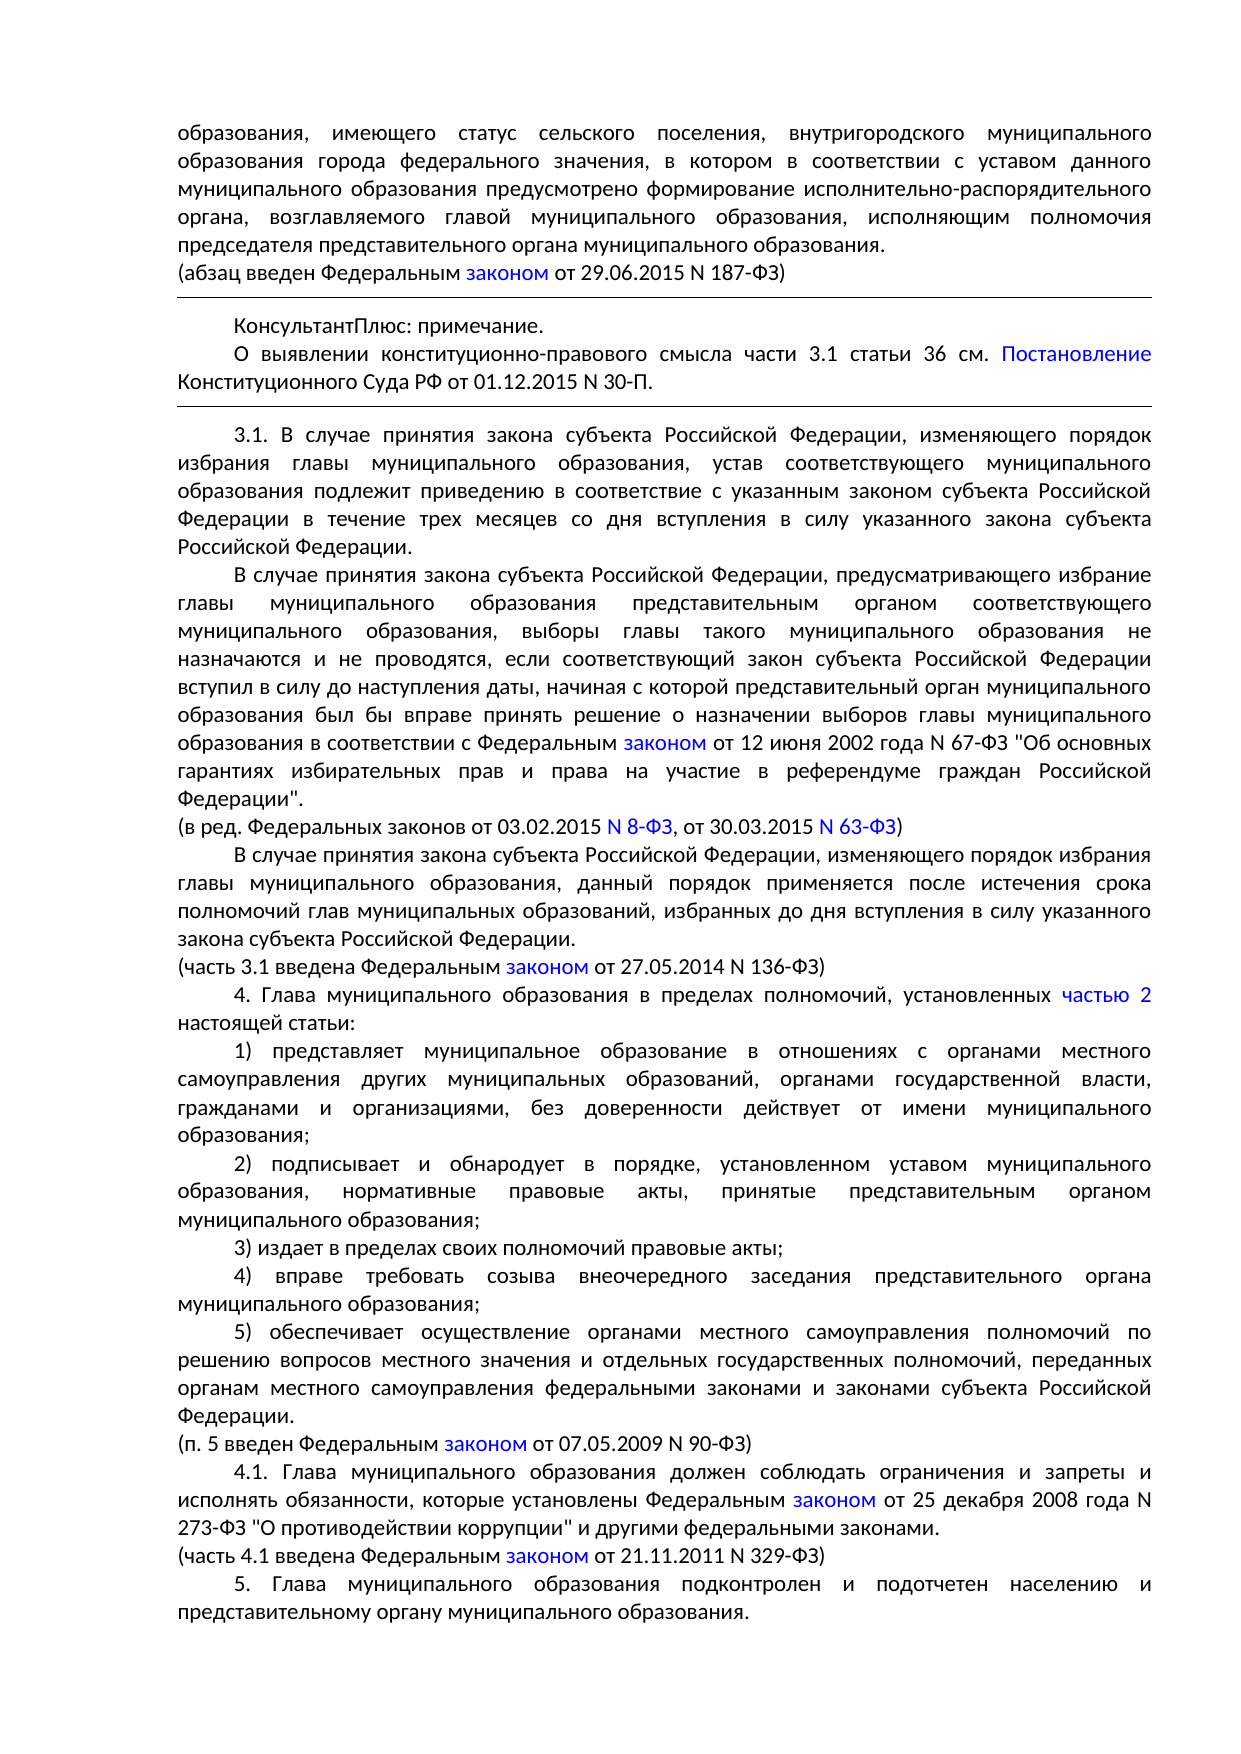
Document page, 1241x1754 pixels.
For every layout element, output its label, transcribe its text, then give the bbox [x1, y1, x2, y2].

text В случае принятия закона субъекта Российской Федерации, предусматривающего избрание главы муниципального образования представительным органом соответствующего муниципального образования, выборы главы такого муниципального образования не назначаются и не проводятся, если соответствующий закон субъекта Российской Федерации вступил в силу до наступления даты, начиная с которой представительный орган муниципального образования был бы вправе принять решение о назначении выборов главы муниципального образования в соответствии с Федеральным законом от 12 июня 2002 года N 67-ФЗ "Об основных гарантиях избирательных прав и права на участие в референдуме граждан Российской Федерации". [177, 560, 1152, 812]
text 3) издает в пределах своих полномочий правовые акты; [177, 1233, 1152, 1261]
text 1) представляет муниципальное образование в отношениях с органами местного самоуправления других муниципальных образований, органами государственной власти, гражданами и организациями, без доверенности действует от имени муниципального образования; [177, 1037, 1152, 1149]
text О выявлении конституционно-правового смысла части 3.1 статьи 36 см. Постановление Конституционного Суда РФ от 01.12.2015 N 30-П. [177, 339, 1152, 395]
text (часть 4.1 введена Федеральным законом от 21.11.2011 N 329-ФЗ) [177, 1541, 1152, 1569]
text 4) вправе требовать созыва внеочередного заседания представительного органа муниципального образования; [177, 1261, 1152, 1317]
text (часть 3.1 введена Федеральным законом от 27.05.2014 N 136-ФЗ) [177, 952, 1152, 981]
text 3.1. В случае принятия закона субъекта Российской Федерации, изменяющего порядок избрания главы муниципального образования, устав соответствующего муниципального образования подлежит приведению в соответствие с указанным законом субъекта Российской Федерации в течение трех месяцев со дня вступления в силу указанного закона субъекта Российской Федерации. [177, 420, 1152, 560]
text 4. Глава муниципального образования в пределах полномочий, установленных частью 2 настоящей статьи: [177, 981, 1152, 1037]
text 2) подписывает и обнародует в порядке, установленном уставом муниципального образования, нормативные правовые акты, принятые представительным органом муниципального образования; [177, 1149, 1152, 1233]
text (в ред. Федеральных законов от 03.02.2015 N 8-ФЗ, от 30.03.2015 N 63-ФЗ) [177, 812, 1152, 840]
text (п. 5 введен Федеральным законом от 07.05.2009 N 90-ФЗ) [177, 1429, 1152, 1457]
text В случае принятия закона субъекта Российской Федерации, изменяющего порядок избрания главы муниципального образования, данный порядок применяется после истечения срока полномочий глав муниципальных образований, избранных до дня вступления в силу указанного закона субъекта Российской Федерации. [177, 840, 1152, 952]
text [177, 118, 1152, 258]
text (абзац введен Федеральным законом от 29.06.2015 N 187-ФЗ) [177, 258, 1152, 286]
text 5. Глава муниципального образования подконтролен и подотчетен населению и представительному органу муниципального образования. [177, 1569, 1152, 1625]
text 5) обеспечивает осуществление органами местного самоуправления полномочий по решению вопросов местного значения и отдельных государственных полномочий, переданных органам местного самоуправления федеральными законами и законами субъекта Российской Федерации. [177, 1317, 1152, 1429]
text КонсультантПлюс: примечание. [177, 311, 1152, 339]
text 4.1. Глава муниципального образования должен соблюдать ограничения и запреты и исполнять обязанности, которые установлены Федеральным законом от 25 декабря 2008 года N 273-ФЗ "О противодействии коррупции" и другими федеральными законами. [177, 1457, 1152, 1541]
